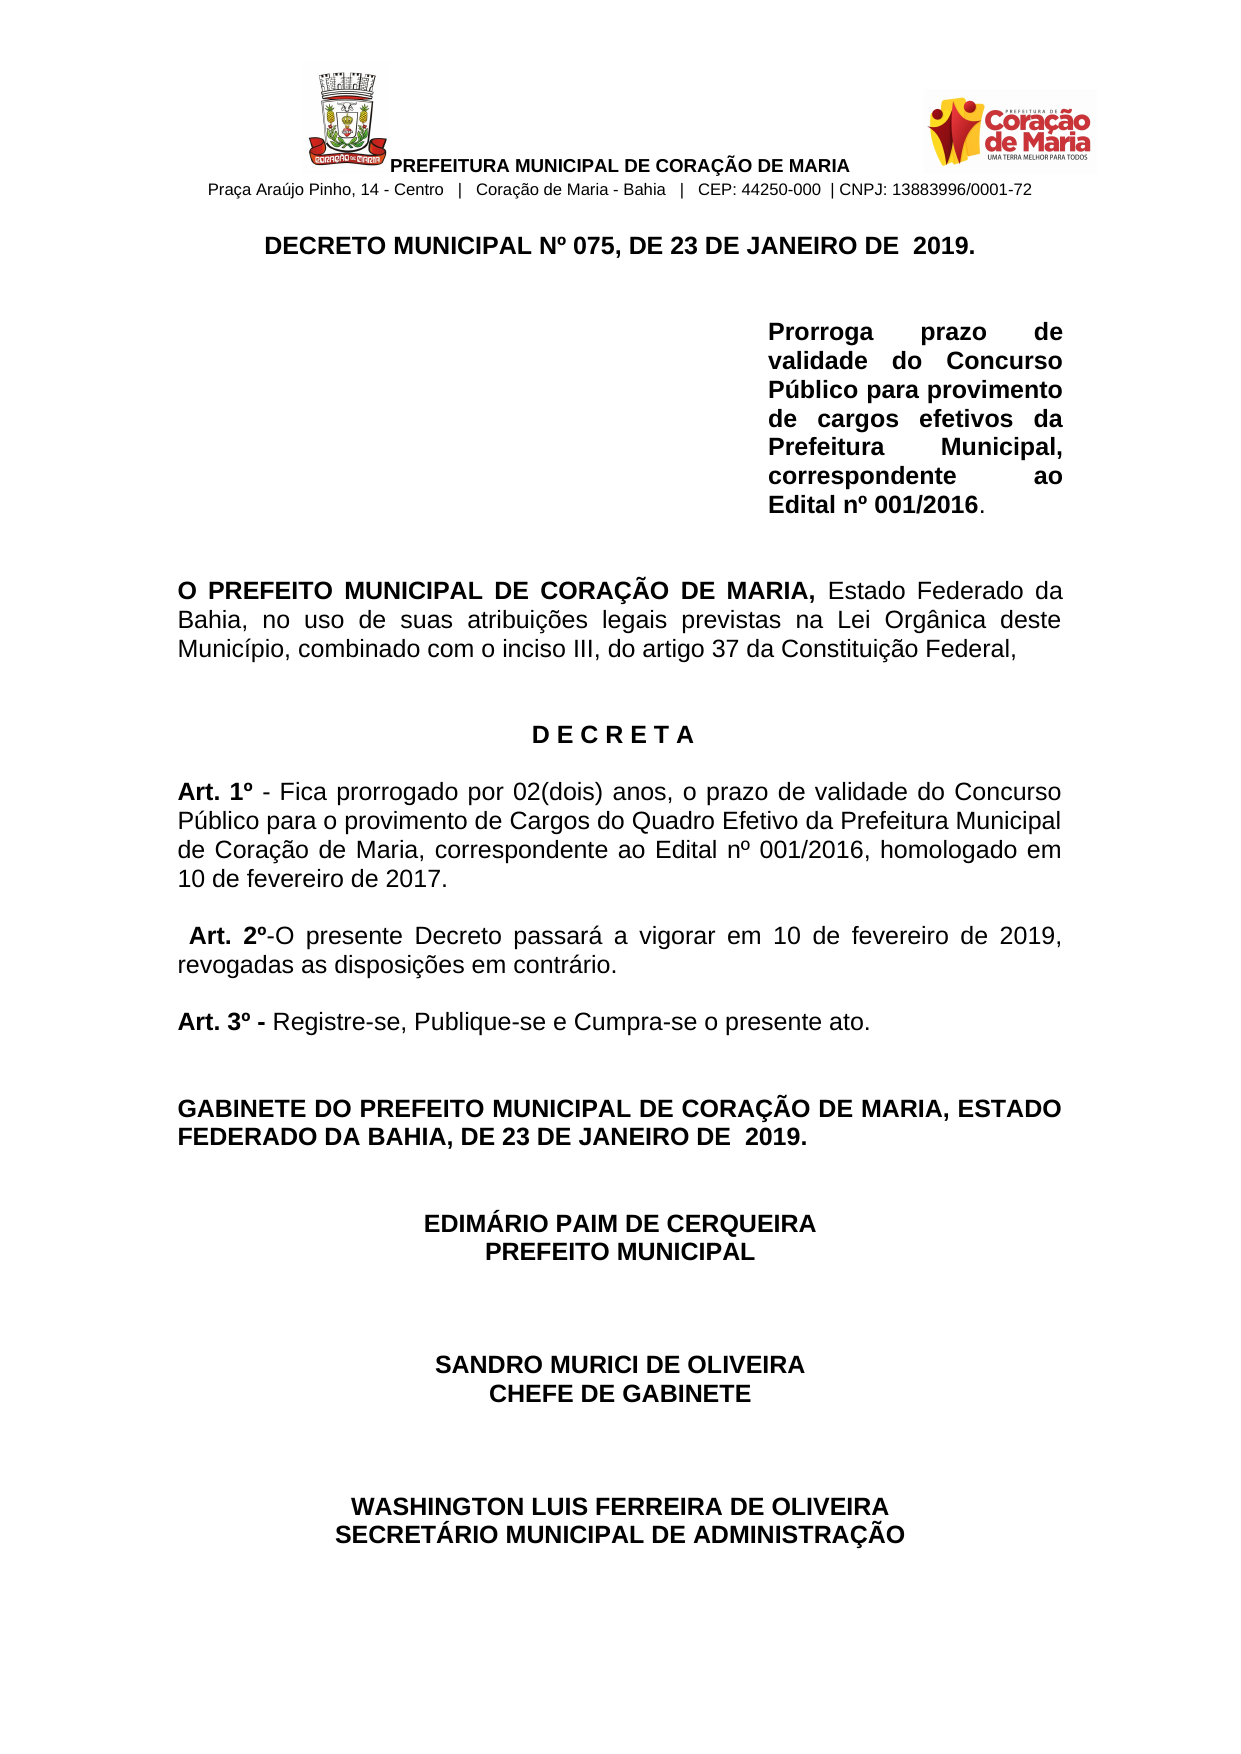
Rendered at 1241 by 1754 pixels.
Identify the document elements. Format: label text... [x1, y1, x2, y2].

text DECRETO MUNICIPAL Nº 075, DE 23 DE JANEIRO DE 2019. [177, 231, 1063, 260]
text Prorroga prazo de validade do Concurso Público para provimento de cargos efetivos da Prefeitura Municipal, correspondente ao Edital nº 001/2016. [768, 317, 1063, 519]
text Art. 1º - Fica prorrogado por 02(dois) anos, o prazo de validade do Concurso Público para o provimento de Cargos do Quadro Efetivo da Prefeitura Municipal de Coração de Maria, correspondente ao Edital nº 001/2016, homologado em 10 de fevereiro de 2017. [177, 777, 1063, 892]
text SANDRO MURICI DE OLIVEIRA [177, 1350, 1063, 1379]
picture [923, 89, 1098, 174]
text D E C R E T A [177, 720, 1063, 749]
text Art. 2º-O presente Decreto passará a vigorar em 10 de fevereiro de 2019, revogadas as disposições em contrário. [177, 921, 1063, 979]
text O PREFEITO MUNICIPAL DE CORAÇÃO DE MARIA, Estado Federado da Bahia, no uso de suas atribuições legais previstas na Lei Orgânica deste Município, combinado com o inciso III, do artigo 37 da Constituição Federal, [177, 576, 1063, 662]
text WASHINGTON LUIS FERREIRA DE OLIVEIRA [177, 1492, 1063, 1521]
text GABINETE DO PREFEITO MUNICIPAL DE CORAÇÃO DE MARIA, ESTADO FEDERADO DA BAHIA, DE 23 DE JANEIRO DE 2019. [177, 1094, 1063, 1151]
picture [301, 62, 391, 174]
text PREFEITO MUNICIPAL [177, 1237, 1063, 1266]
text EDIMÁRIO PAIM DE CERQUEIRA [177, 1209, 1063, 1237]
text CHEFE DE GABINETE [177, 1379, 1063, 1408]
text SECRETÁRIO MUNICIPAL DE ADMINISTRAÇÃO [177, 1521, 1063, 1549]
text Art. 3º - Registre-se, Publique-se e Cumpra-se o presente ato. [177, 1007, 1063, 1036]
